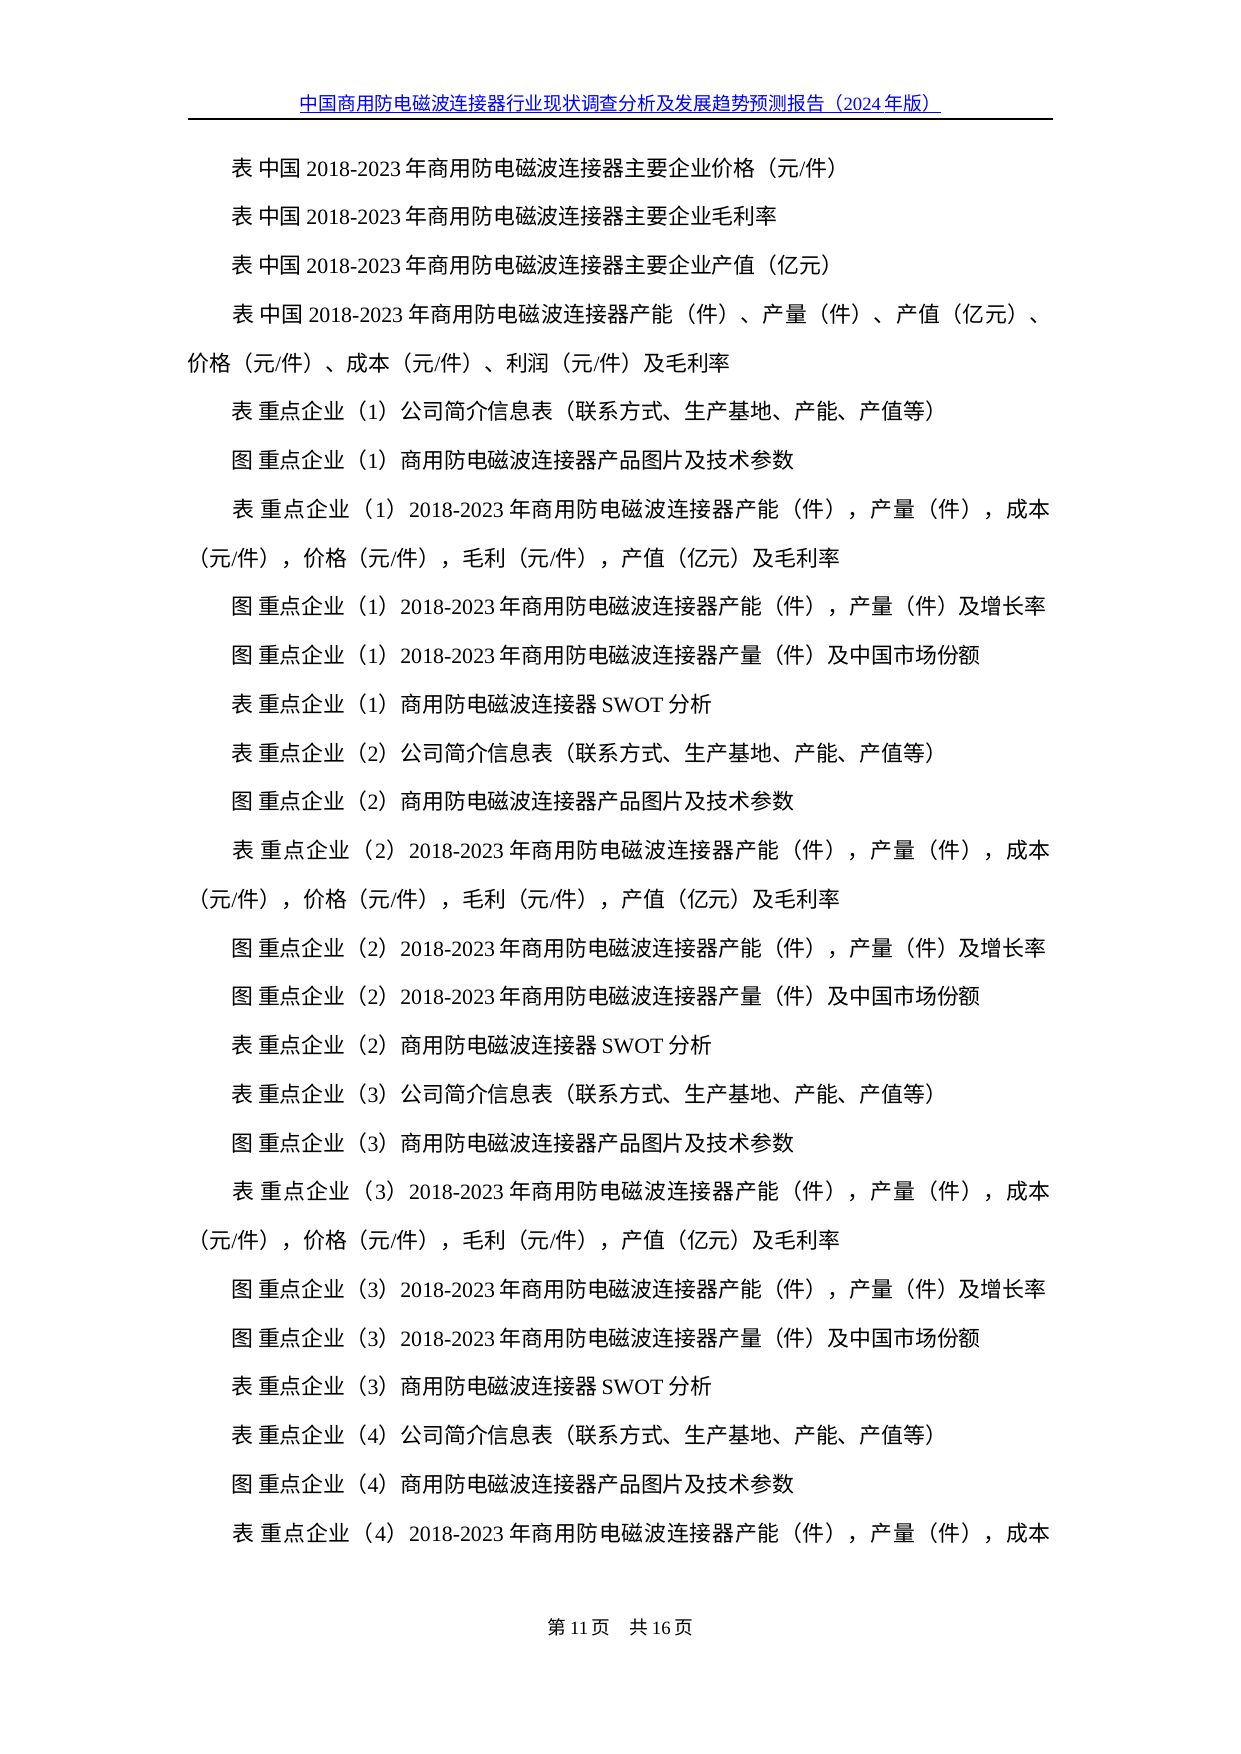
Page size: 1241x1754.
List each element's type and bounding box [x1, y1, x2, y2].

text [187, 150, 1053, 1548]
